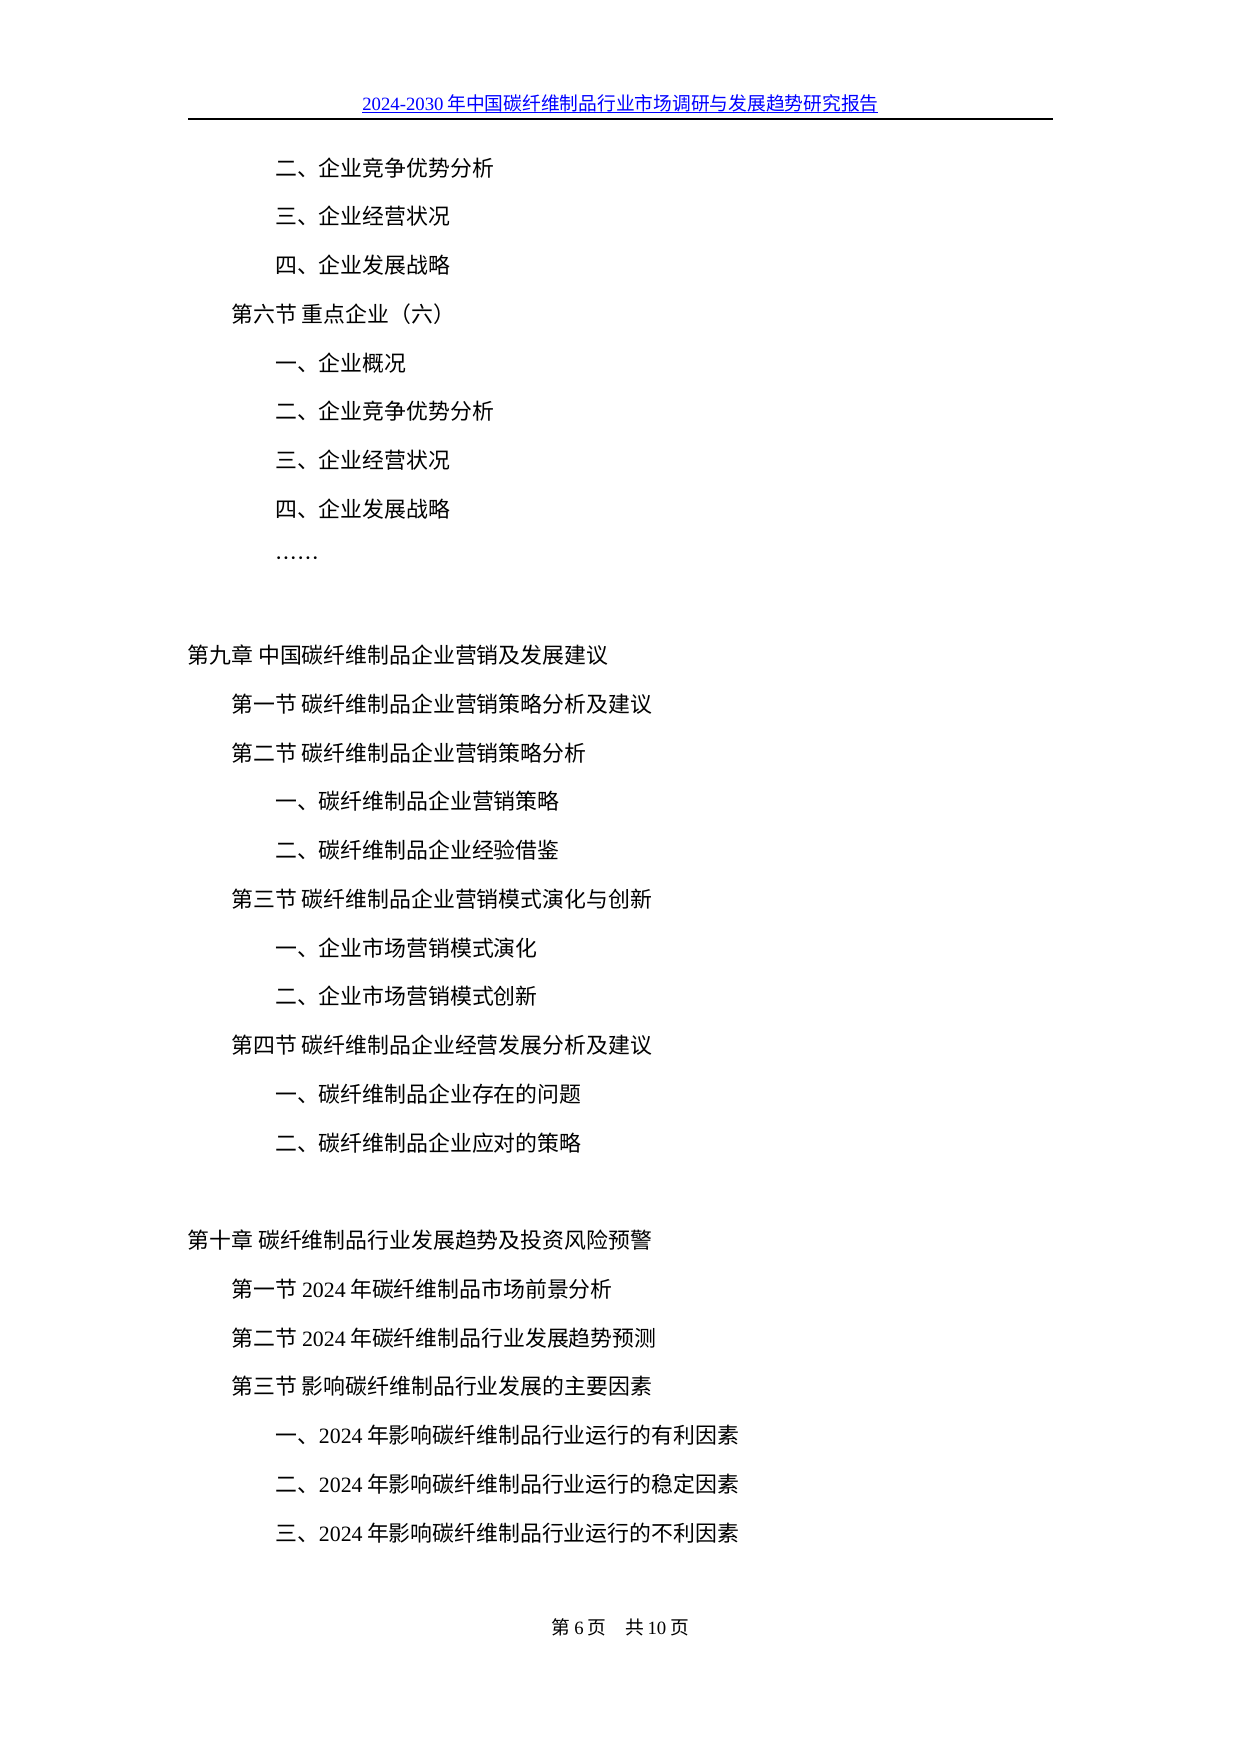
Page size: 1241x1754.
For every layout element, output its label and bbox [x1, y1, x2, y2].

text [187, 150, 1053, 1548]
